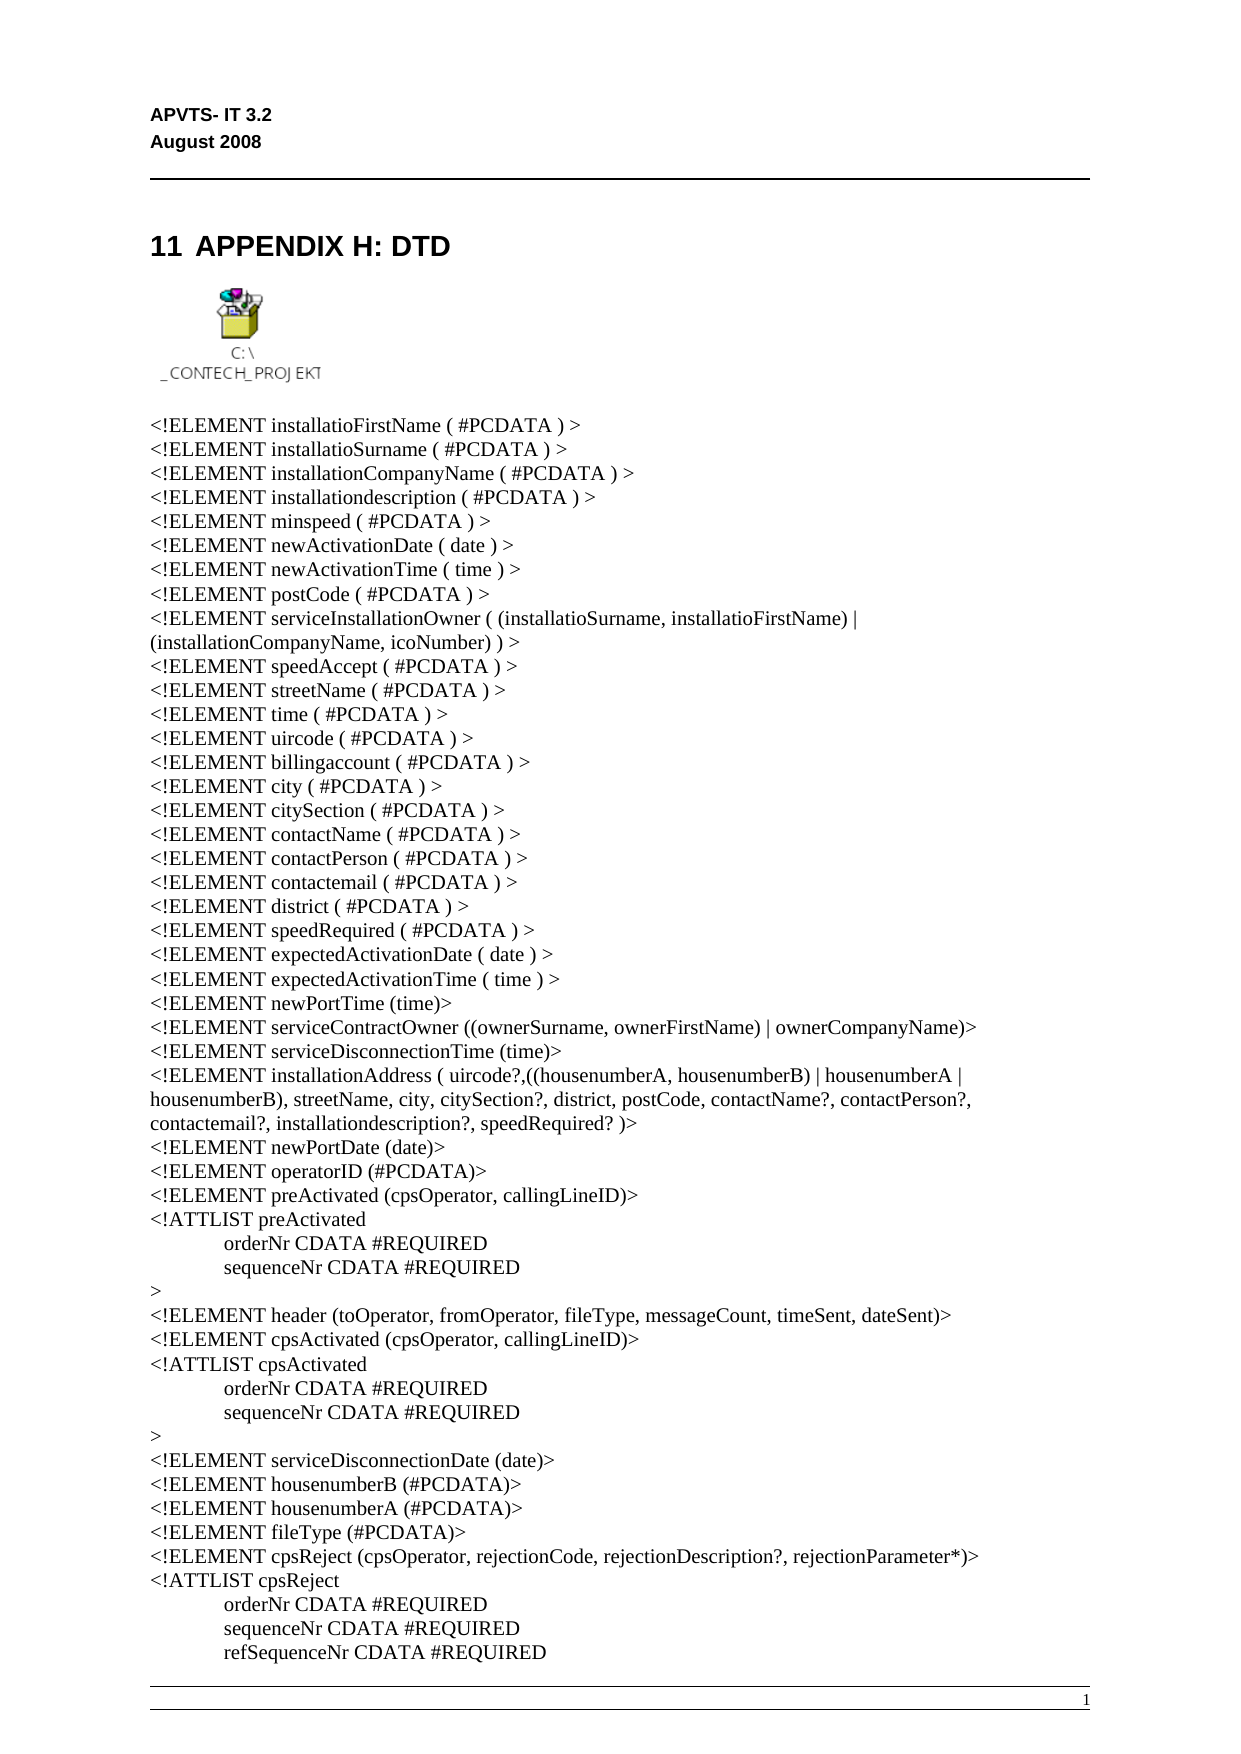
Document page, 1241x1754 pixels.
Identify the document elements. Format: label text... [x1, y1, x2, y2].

text <!ATTLIST cpsActivated [150, 1351, 1090, 1376]
text <!ELEMENT operatorID (#PCDATA)> [150, 1159, 1090, 1183]
text <!ELEMENT serviceContractOwner ((ownerSurname, ownerFirstName) | ownerCompanyName)> [150, 1014, 1090, 1039]
text <!ELEMENT contactemail ( #PCDATA ) > [150, 870, 1090, 894]
text <!ELEMENT serviceDisconnectionDate (date)> [150, 1448, 1090, 1472]
subtitle APPENDIX H: DTD [150, 229, 1090, 262]
text <!ELEMENT installationdescription ( #PCDATA ) > [150, 485, 1090, 509]
text sequenceNr CDATA #REQUIRED [150, 1255, 1090, 1279]
text <!ELEMENT newPortDate (date)> [150, 1135, 1090, 1159]
text <!ELEMENT preActivated (cpsOperator, callingLineID)> [150, 1183, 1090, 1207]
text <!ELEMENT newActivationTime ( time ) > [150, 557, 1090, 581]
text <!ELEMENT contactName ( #PCDATA ) > [150, 822, 1090, 846]
text <!ELEMENT expectedActivationTime ( time ) > [150, 966, 1090, 991]
text <!ELEMENT cpsActivated (cpsOperator, callingLineID)> [150, 1327, 1090, 1351]
text <!ELEMENT streetName ( #PCDATA ) > [150, 678, 1090, 702]
text <!ELEMENT installatioSurname ( #PCDATA ) > [150, 437, 1090, 461]
text <!ELEMENT uircode ( #PCDATA ) > [150, 726, 1090, 750]
text <!ELEMENT speedRequired ( #PCDATA ) > [150, 918, 1090, 942]
text <!ELEMENT serviceInstallationOwner ( (installatioSurname, installatioFirstName) | (installationCompanyName, icoNumber) ) > [150, 606, 1090, 654]
text <!ELEMENT citySection ( #PCDATA ) > [150, 798, 1090, 822]
text <!ELEMENT installatioFirstName ( #PCDATA ) > [150, 413, 1090, 437]
text <!ELEMENT fileType (#PCDATA)> [150, 1520, 1090, 1544]
text <!ELEMENT header (toOperator, fromOperator, fileType, messageCount, timeSent, dateSent)> [150, 1303, 1090, 1327]
text <!ELEMENT serviceDisconnectionTime (time)> [150, 1039, 1090, 1063]
text > [150, 1279, 1090, 1303]
text <!ELEMENT billingaccount ( #PCDATA ) > [150, 750, 1090, 774]
text <!ELEMENT contactPerson ( #PCDATA ) > [150, 846, 1090, 870]
text <!ELEMENT installationAddress ( uircode?,((housenumberA, housenumberB) | housenumberA | housenumberB), streetName, city, citySection?, district, postCode, contactName?, contactPerson?, contactemail?, installationdescription?, speedRequired? )> [150, 1063, 1090, 1135]
text <!ELEMENT time ( #PCDATA ) > [150, 702, 1090, 726]
text <!ELEMENT postCode ( #PCDATA ) > [150, 581, 1090, 606]
text <!ELEMENT expectedActivationDate ( date ) > [150, 942, 1090, 966]
text <!ELEMENT housenumberB (#PCDATA)> [150, 1472, 1090, 1496]
text sequenceNr CDATA #REQUIRED [150, 1399, 1090, 1424]
text <!ELEMENT newActivationDate ( date ) > [150, 533, 1090, 557]
text <!ELEMENT housenumberA (#PCDATA)> [150, 1496, 1090, 1520]
text <!ELEMENT minspeed ( #PCDATA ) > [150, 509, 1090, 533]
text orderNr CDATA #REQUIRED [150, 1231, 1090, 1255]
text <!ELEMENT speedAccept ( #PCDATA ) > [150, 654, 1090, 678]
text <!ELEMENT installationCompanyName ( #PCDATA ) > [150, 461, 1090, 485]
text > [150, 1424, 1090, 1448]
text <!ATTLIST cpsReject [150, 1568, 1090, 1592]
text <!ELEMENT cpsReject (cpsOperator, rejectionCode, rejectionDescription?, rejectionParameter*)> [150, 1544, 1090, 1568]
text refSequenceNr CDATA #REQUIRED [150, 1640, 1090, 1664]
text <!ELEMENT district ( #PCDATA ) > [150, 894, 1090, 918]
text orderNr CDATA #REQUIRED [150, 1592, 1090, 1616]
text <!ELEMENT city ( #PCDATA ) > [150, 774, 1090, 798]
text sequenceNr CDATA #REQUIRED [150, 1616, 1090, 1640]
text orderNr CDATA #REQUIRED [150, 1376, 1090, 1399]
text <!ATTLIST preActivated [150, 1207, 1090, 1231]
text <!ELEMENT newPortTime (time)> [150, 991, 1090, 1014]
